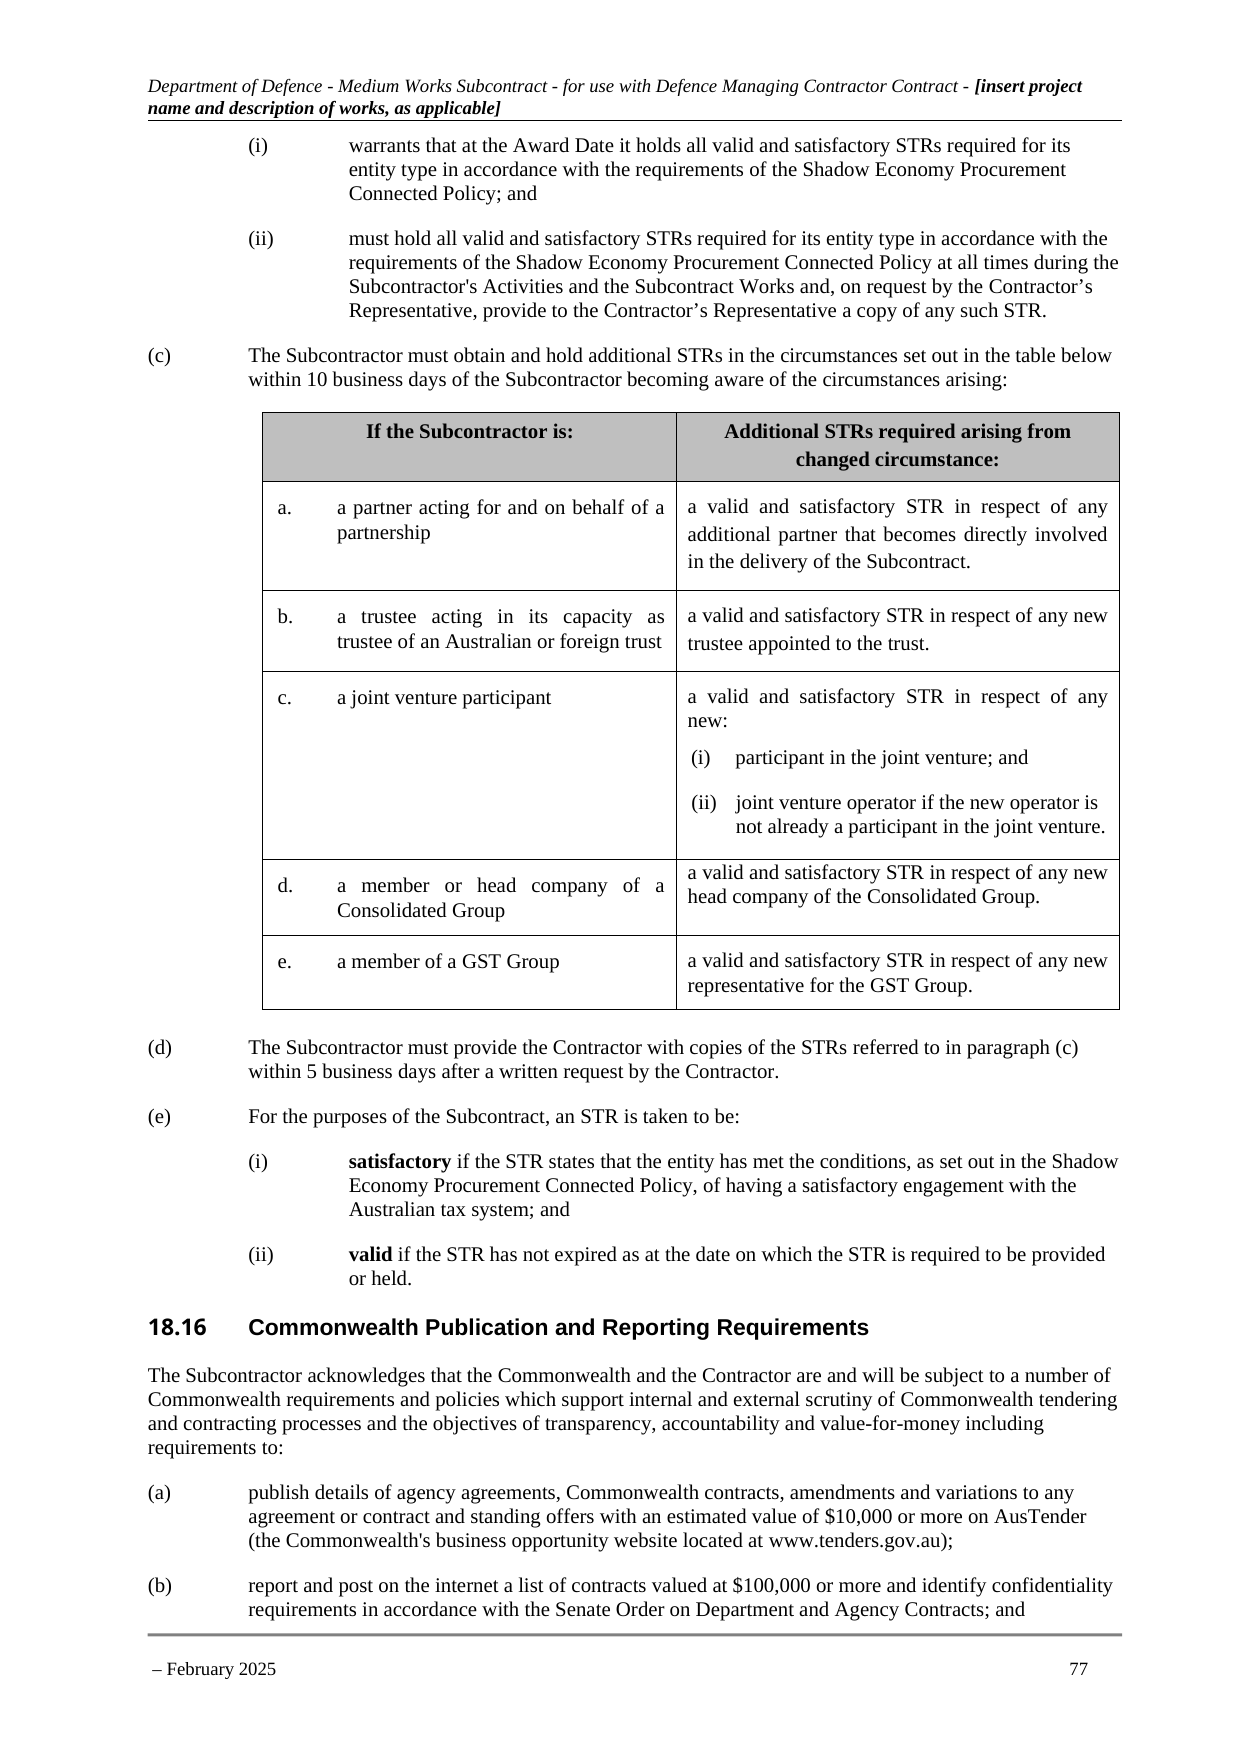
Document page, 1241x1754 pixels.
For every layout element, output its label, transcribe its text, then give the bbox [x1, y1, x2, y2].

subtitle must hold all valid and satisfactory STRs required for its entity type in accordance with the requirements of the Shadow Economy Procurement Connected Policy at all times during the Subcontractor's Activities and the Subcontract Works and, on request by the Contractor’s Representative, provide to the Contractor’s Representative a copy of any such STR. [248, 226, 1122, 322]
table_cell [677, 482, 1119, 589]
subtitle valid if the STR has not expired as at the date on which the STR is required to be provided or held. [248, 1242, 1122, 1290]
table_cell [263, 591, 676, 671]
text The Subcontractor acknowledges that the Commonwealth and the Contractor are and will be subject to a number of Commonwealth requirements and policies which support internal and external scrutiny of Commonwealth tendering and contracting processes and the objectives of transparency, accountability and value-for-money including requirements to: [148, 1363, 1122, 1459]
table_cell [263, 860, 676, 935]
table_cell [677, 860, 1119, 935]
subtitle warrants that at the Award Date it holds all valid and satisfactory STRs required for its entity type in accordance with the requirements of the Shadow Economy Procurement Connected Policy; and [248, 133, 1122, 205]
subtitle For the purposes of the Subcontract, an STR is taken to be: [148, 1104, 1122, 1128]
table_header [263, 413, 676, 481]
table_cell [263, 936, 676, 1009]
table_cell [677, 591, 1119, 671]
subtitle publish details of agency agreements, Commonwealth contracts, amendments and variations to any agreement or contract and standing offers with an estimated value of $10,000 or more on AusTender (the Commonwealth's business opportunity website located at www.tenders.gov.au); [148, 1480, 1122, 1552]
subtitle report and post on the internet a list of contracts valued at $100,000 or more and identify confidentiality requirements in accordance with the Senate Order on Department and Agency Contracts; and [148, 1573, 1122, 1621]
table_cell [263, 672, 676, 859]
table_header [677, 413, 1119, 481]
subtitle Commonwealth Publication and Reporting Requirements [148, 1311, 1122, 1342]
subtitle The Subcontractor must provide the Contractor with copies of the STRs referred to in paragraph (c) within 5 business days after a written request by the Contractor. [148, 1035, 1122, 1083]
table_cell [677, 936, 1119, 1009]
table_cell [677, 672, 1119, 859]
subtitle satisfactory if the STR states that the entity has met the conditions, as set out in the Shadow Economy Procurement Connected Policy, of having a satisfactory engagement with the Australian tax system; and [248, 1149, 1122, 1221]
subtitle The Subcontractor must obtain and hold additional STRs in the circumstances set out in the table below within 10 business days of the Subcontractor becoming aware of the circumstances arising: [148, 343, 1122, 391]
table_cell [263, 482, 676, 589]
